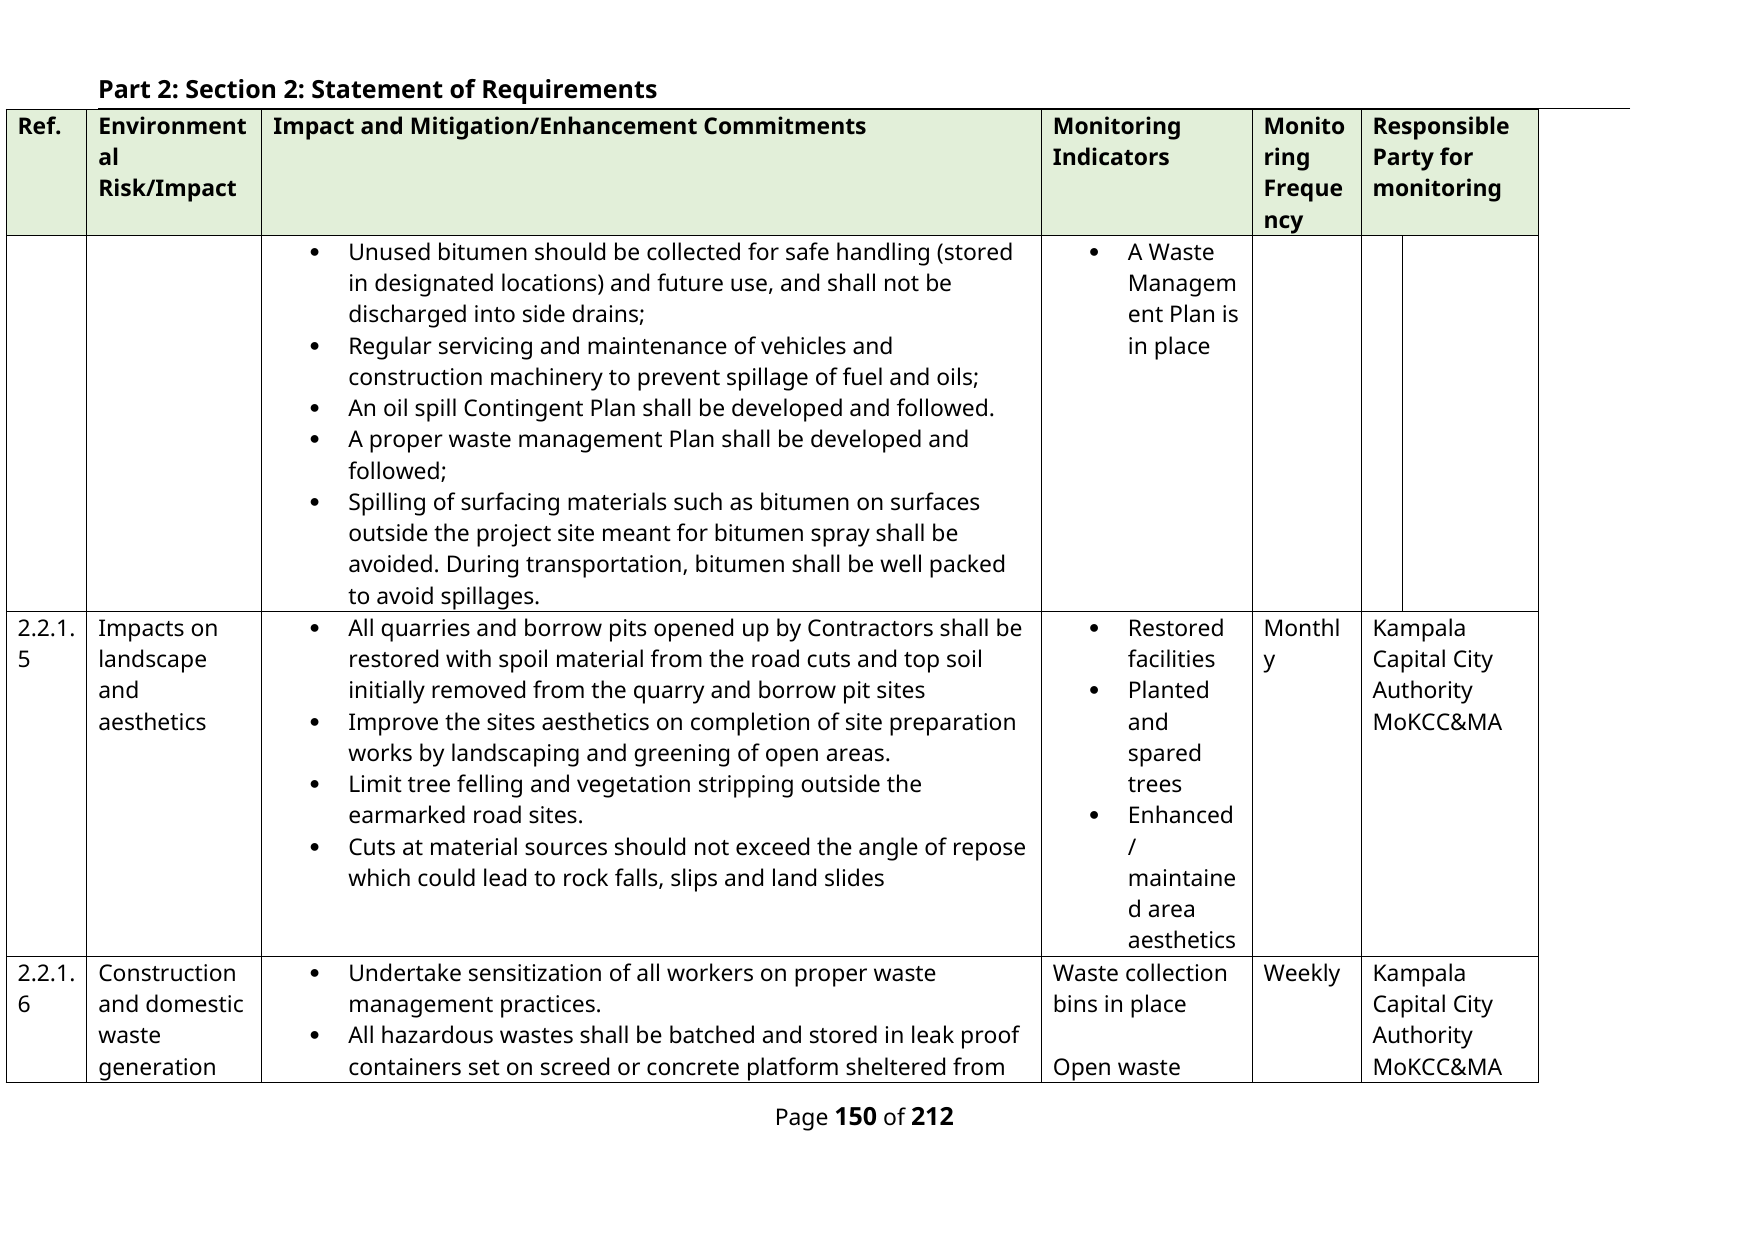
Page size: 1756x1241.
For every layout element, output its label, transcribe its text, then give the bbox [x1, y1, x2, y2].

table_header Responsible Party for monitoring [1362, 110, 1538, 235]
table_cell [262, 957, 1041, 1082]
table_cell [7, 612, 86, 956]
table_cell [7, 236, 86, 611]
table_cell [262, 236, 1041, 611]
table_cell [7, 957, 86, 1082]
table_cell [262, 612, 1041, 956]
table_header Monitoring Indicators [1042, 110, 1252, 235]
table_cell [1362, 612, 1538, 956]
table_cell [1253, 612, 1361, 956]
table_header Environmental Risk/Impact [87, 110, 261, 235]
table_header Monitoring Frequency [1253, 110, 1361, 235]
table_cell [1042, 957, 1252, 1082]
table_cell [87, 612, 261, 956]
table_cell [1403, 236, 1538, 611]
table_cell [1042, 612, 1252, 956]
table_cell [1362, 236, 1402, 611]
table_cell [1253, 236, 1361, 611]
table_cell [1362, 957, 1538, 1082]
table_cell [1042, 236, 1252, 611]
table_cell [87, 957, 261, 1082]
table_header Impact and Mitigation/Enhancement Commitments [262, 110, 1041, 235]
table_header Ref. [7, 110, 86, 235]
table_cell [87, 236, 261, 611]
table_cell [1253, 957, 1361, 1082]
